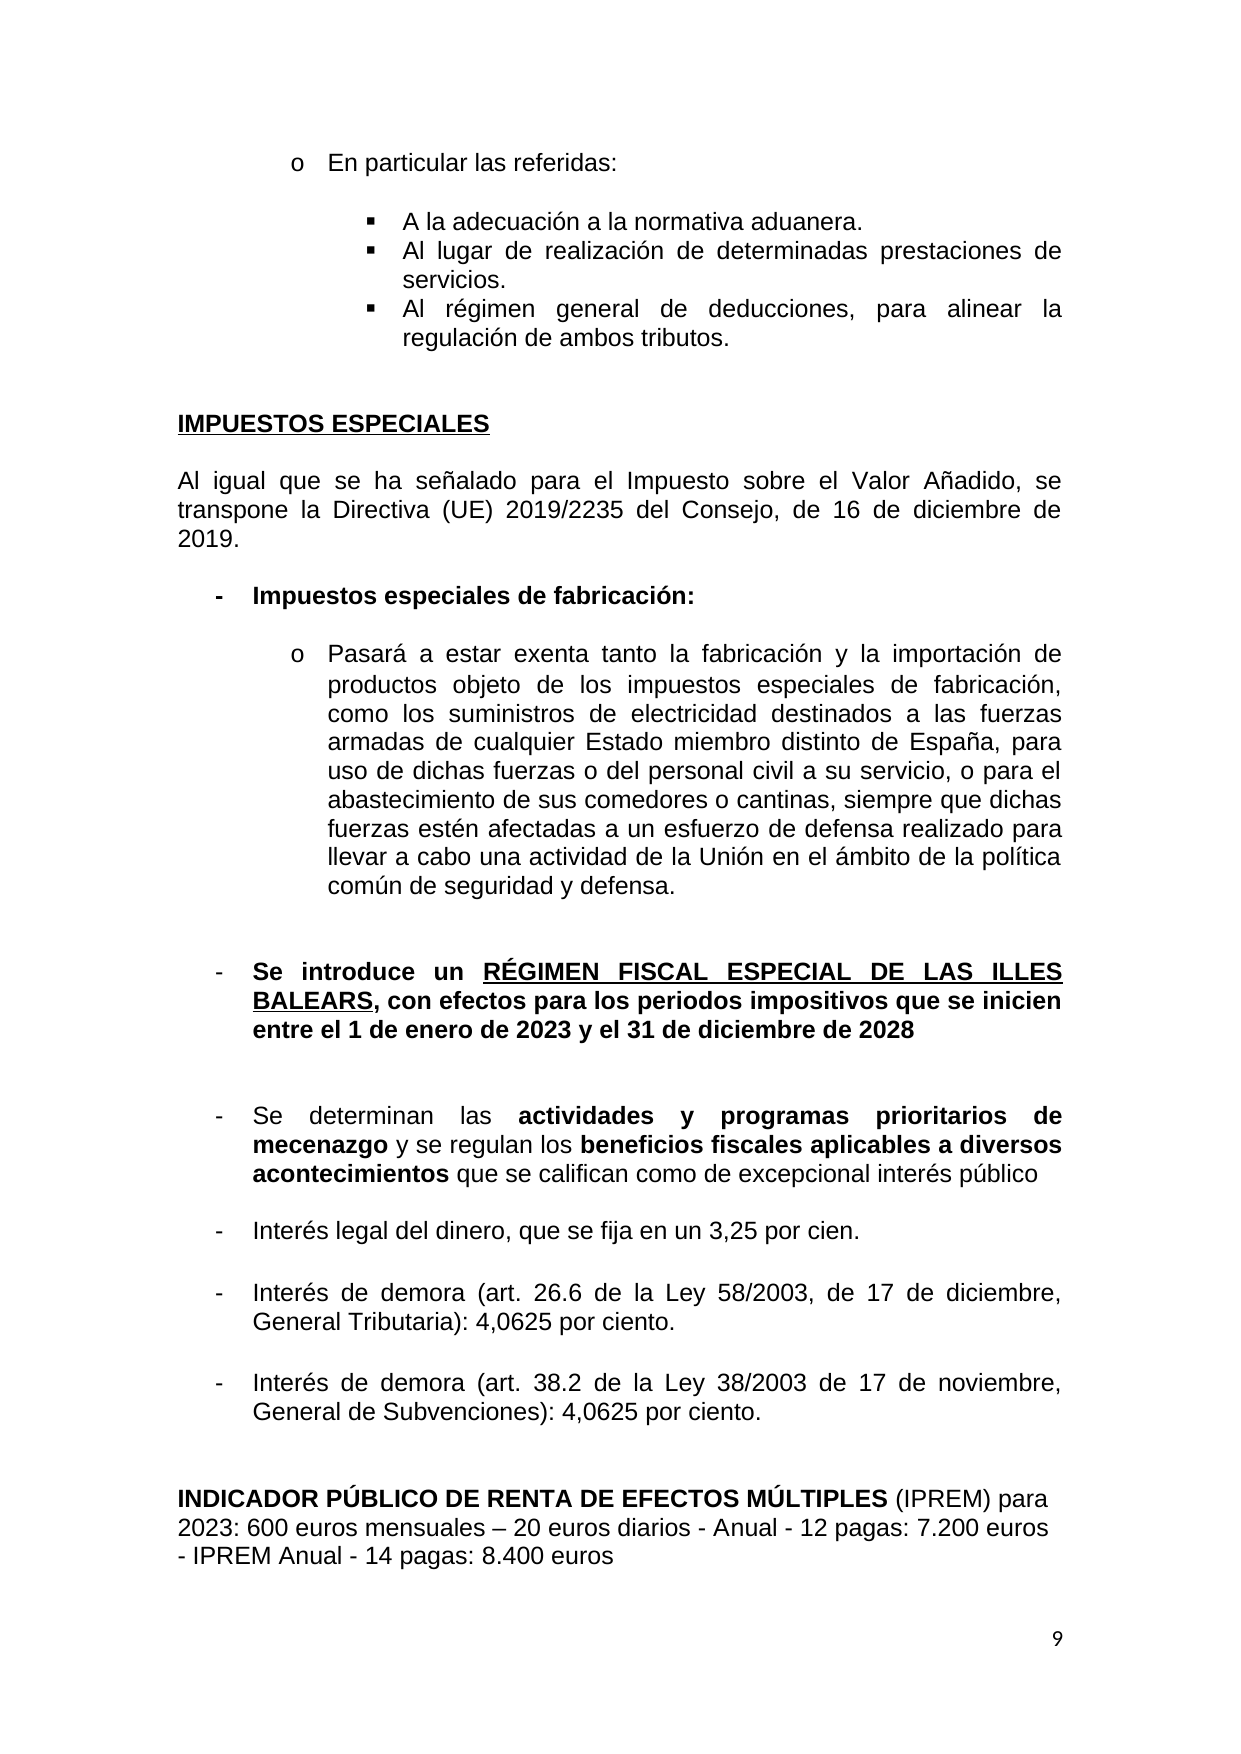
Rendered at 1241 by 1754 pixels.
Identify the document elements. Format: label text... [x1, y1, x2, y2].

list Al régimen general de deducciones, para alinear la regulación de ambos tributos. [365, 294, 1063, 351]
list En particular las referidas: [290, 148, 1063, 178]
list Interés de demora (art. 38.2 de la Ley 38/2003 de 17 de noviembre, General de Subvenciones): 4,0625 por ciento. [215, 1368, 1063, 1426]
list Pasará a estar exenta tanto la fabricación y la importación de productos objeto de los impuestos especiales de fabricación, como los suministros de electricidad destinados a las fuerzas armadas de cualquier Estado miembro distinto de España, para uso de dichas fuerzas o del personal civil a su servicio, o para el abastecimiento de sus comedores o cantinas, siempre que dichas fuerzas estén afectadas a un esfuerzo de defensa realizado para llevar a cabo una actividad de la Unión en el ámbito de la política común de seguridad y defensa. [290, 639, 1063, 900]
list Interés legal del dinero, que se fija en un 3,25 por cien. [215, 1216, 1063, 1245]
text IMPUESTOS ESPECIALES [177, 409, 1063, 438]
list Interés de demora (art. 26.6 de la Ley 58/2003, de 17 de diciembre, General Tributaria): 4,0625 por ciento. [215, 1278, 1063, 1335]
list A la adecuación a la normativa aduanera. [365, 207, 1063, 236]
text INDICADOR PÚBLICO DE RENTA DE EFECTOS MÚLTIPLES (IPREM) para 2023: 600 euros mensuales – 20 euros diarios - Anual - 12 pagas: 7.200 euros - IPREM Anual - 14 pagas: 8.400 euros [177, 1484, 1063, 1570]
list Se determinan las actividades y programas prioritarios de mecenazgo y se regulan los beneficios fiscales aplicables a diversos acontecimientos que se califican como de excepcional interés público [215, 1101, 1063, 1187]
list Se introduce un RÉGIMEN FISCAL ESPECIAL DE LAS ILLES BALEARS, con efectos para los periodos impositivos que se inicien entre el 1 de enero de 2023 y el 31 de diciembre de 2028 [215, 957, 1063, 1043]
list Impuestos especiales de fabricación: [215, 581, 1063, 610]
text Al igual que se ha señalado para el Impuesto sobre el Valor Añadido, se transpone la Directiva (UE) 2019/2235 del Consejo, de 16 de diciembre de 2019. [177, 466, 1063, 553]
list Al lugar de realización de determinadas prestaciones de servicios. [365, 236, 1063, 294]
